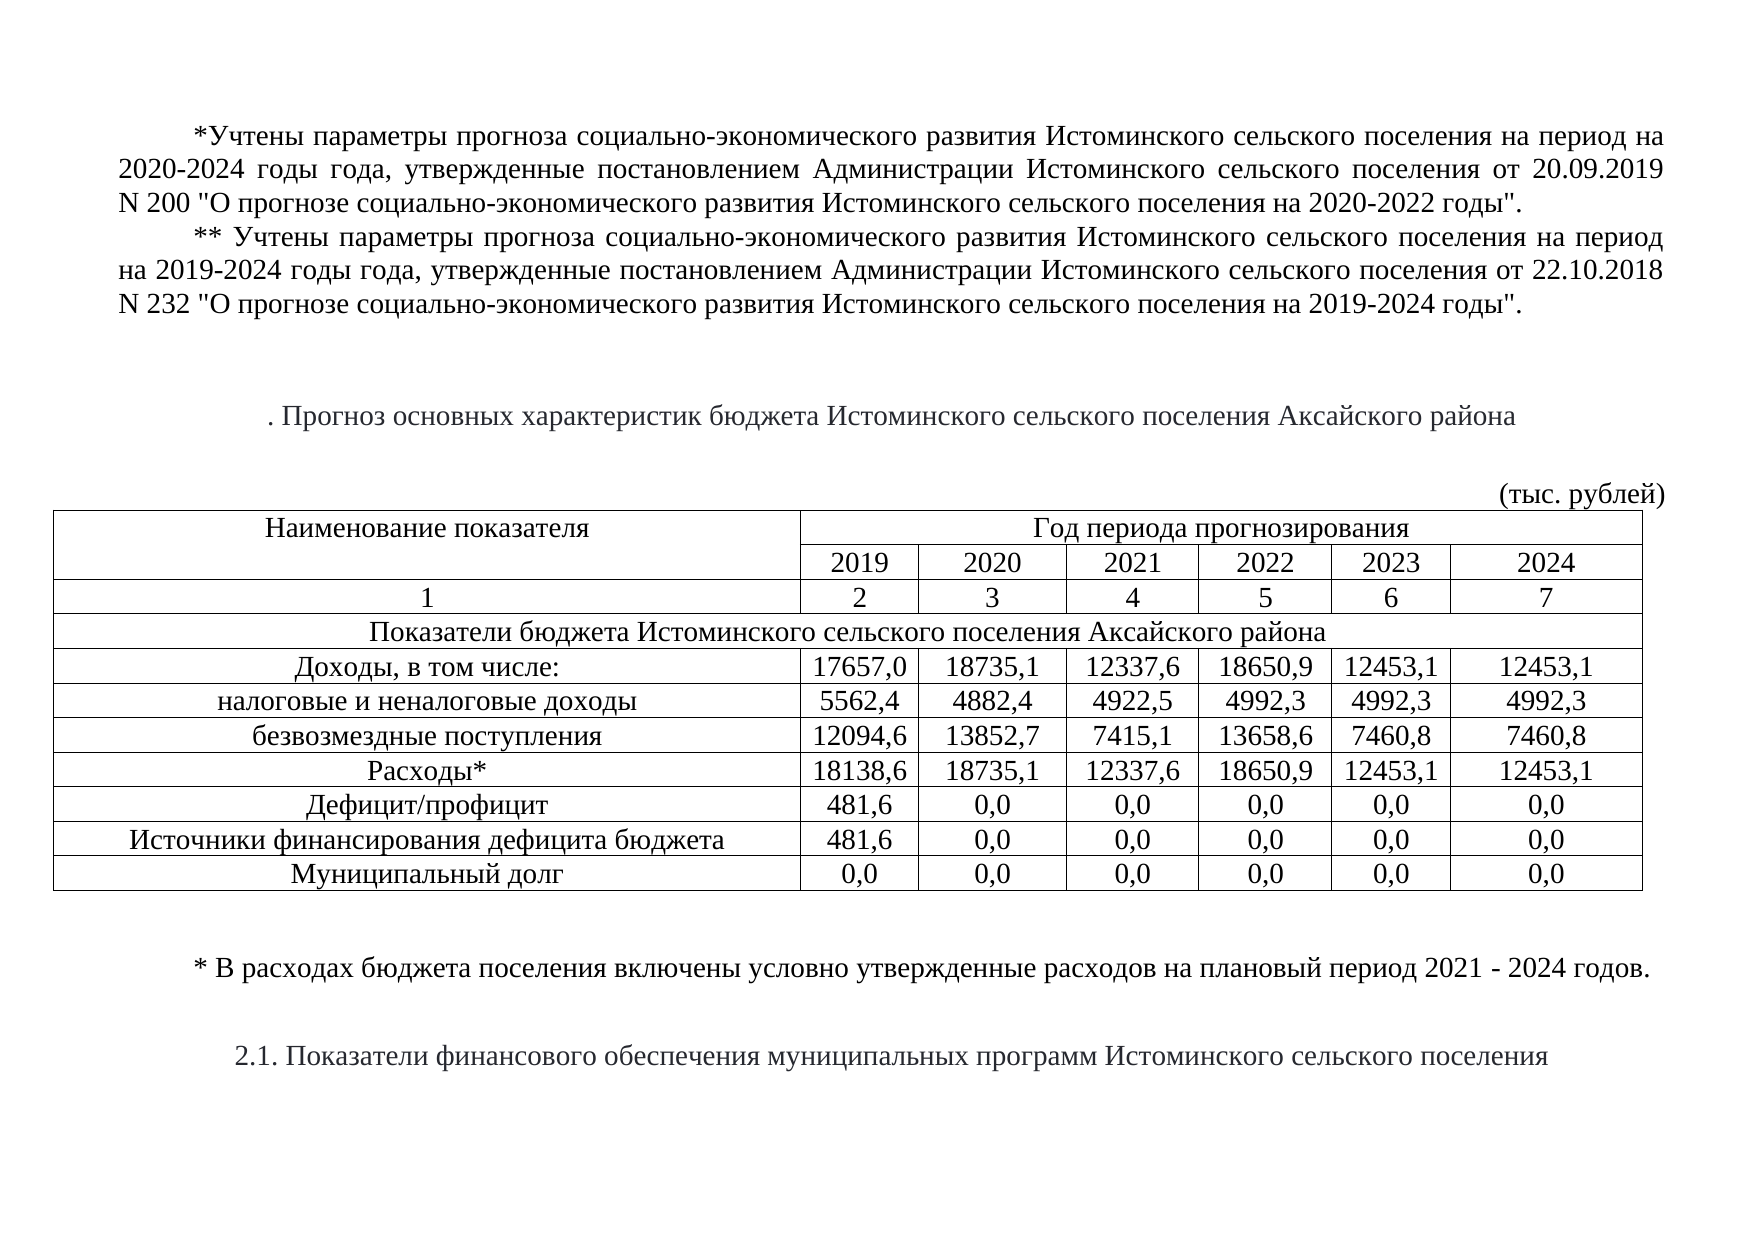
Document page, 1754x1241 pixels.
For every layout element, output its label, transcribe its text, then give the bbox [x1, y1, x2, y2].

table_cell 4992,3 [1451, 684, 1642, 717]
table_cell 2 [801, 580, 918, 613]
text (тыс. рублей) [118, 476, 1665, 509]
table_header Год периода прогнозирования [801, 511, 1642, 544]
table_cell Дефицит/профицит [54, 787, 800, 821]
text ** Учтены параметры прогноза социально-экономического развития Истоминского сельского поселения на период на 2019-2024 годы года, утвержденные постановлением Администрации Истоминского сельского поселения от 22.10.2018 N 232 "О прогнозе социально-экономического развития Истоминского сельского поселения на 2019-2024 годы". [118, 219, 1665, 319]
table_cell 12337,6 [1067, 753, 1198, 786]
table_cell 2019 [801, 545, 918, 579]
table_cell 4992,3 [1199, 684, 1331, 717]
table_cell 0,0 [1199, 787, 1331, 821]
table_cell 6 [1332, 580, 1450, 613]
table_cell 4 [1067, 580, 1198, 613]
table_cell 0,0 [1332, 822, 1450, 855]
table_cell 18650,9 [1199, 649, 1331, 682]
table_cell 18735,1 [919, 649, 1066, 682]
table_cell 2023 [1332, 545, 1450, 579]
table_cell 12453,1 [1451, 753, 1642, 786]
table_cell 18650,9 [1199, 753, 1331, 786]
table_cell 5 [1199, 580, 1331, 613]
table_cell 7 [1451, 580, 1642, 613]
table_cell 1 [54, 580, 800, 613]
table_cell 0,0 [919, 822, 1066, 855]
table_cell 13658,6 [1199, 718, 1331, 752]
table_cell 12453,1 [1332, 753, 1450, 786]
table_cell 5562,4 [801, 684, 918, 717]
table_cell Муниципальный долг [54, 856, 800, 890]
text * В расходах бюджета поселения включены условно утвержденные расходов на плановый период 2021 - 2024 годов. [118, 950, 1665, 984]
table_cell безвозмездные поступления [54, 718, 800, 752]
table_cell 3 [919, 580, 1066, 613]
table_cell 7460,8 [1451, 718, 1642, 752]
table_cell 2020 [919, 545, 1066, 579]
table_cell 2024 [1451, 545, 1642, 579]
table_cell 18735,1 [919, 753, 1066, 786]
table_cell 481,6 [801, 787, 918, 821]
table_cell 13852,7 [919, 718, 1066, 752]
table_cell 18138,6 [801, 753, 918, 786]
table_cell Показатели бюджета Истоминского сельского поселения Аксайского района [54, 614, 1642, 648]
table_cell 481,6 [801, 822, 918, 855]
table_cell 12453,1 [1332, 649, 1450, 682]
table_cell 0,0 [1199, 822, 1331, 855]
table_cell Расходы* [54, 753, 800, 786]
table_header Наименование показателя [54, 511, 800, 579]
table_cell 2022 [1199, 545, 1331, 579]
table_cell 4922,5 [1067, 684, 1198, 717]
text . Прогноз основных характеристик бюджета Истоминского сельского поселения Аксайского района [118, 398, 1665, 431]
table_cell 0,0 [919, 856, 1066, 890]
table_cell 12453,1 [1451, 649, 1642, 682]
table_cell 4992,3 [1332, 684, 1450, 717]
text 2.1. Показатели финансового обеспечения муниципальных программ Истоминского сельского поселения [118, 1038, 1665, 1071]
table_cell Источники финансирования дефицита бюджета [54, 822, 800, 855]
table_cell 4882,4 [919, 684, 1066, 717]
table_cell 0,0 [1451, 856, 1642, 890]
table_cell 0,0 [801, 856, 918, 890]
table_cell 17657,0 [801, 649, 918, 682]
table_cell 0,0 [1199, 856, 1331, 890]
table_cell 7460,8 [1332, 718, 1450, 752]
table_cell 0,0 [1451, 787, 1642, 821]
table_cell 0,0 [1451, 822, 1642, 855]
table_cell 0,0 [1067, 822, 1198, 855]
table_cell 0,0 [1067, 787, 1198, 821]
table_cell 0,0 [1332, 787, 1450, 821]
text *Учтены параметры прогноза социально-экономического развития Истоминского сельского поселения на период на 2020-2024 годы года, утвержденные постановлением Администрации Истоминского сельского поселения от 20.09.2019 N 200 "О прогнозе социально-экономического развития Истоминского сельского поселения на 2020-2022 годы". [118, 118, 1665, 219]
table_cell 0,0 [1332, 856, 1450, 890]
table_cell 0,0 [919, 787, 1066, 821]
table_cell 12094,6 [801, 718, 918, 752]
table_cell 2021 [1067, 545, 1198, 579]
table_cell 7415,1 [1067, 718, 1198, 752]
table_cell налоговые и неналоговые доходы [54, 684, 800, 717]
table_cell Доходы, в том числе: [54, 649, 800, 682]
table_cell 12337,6 [1067, 649, 1198, 682]
table_cell 0,0 [1067, 856, 1198, 890]
